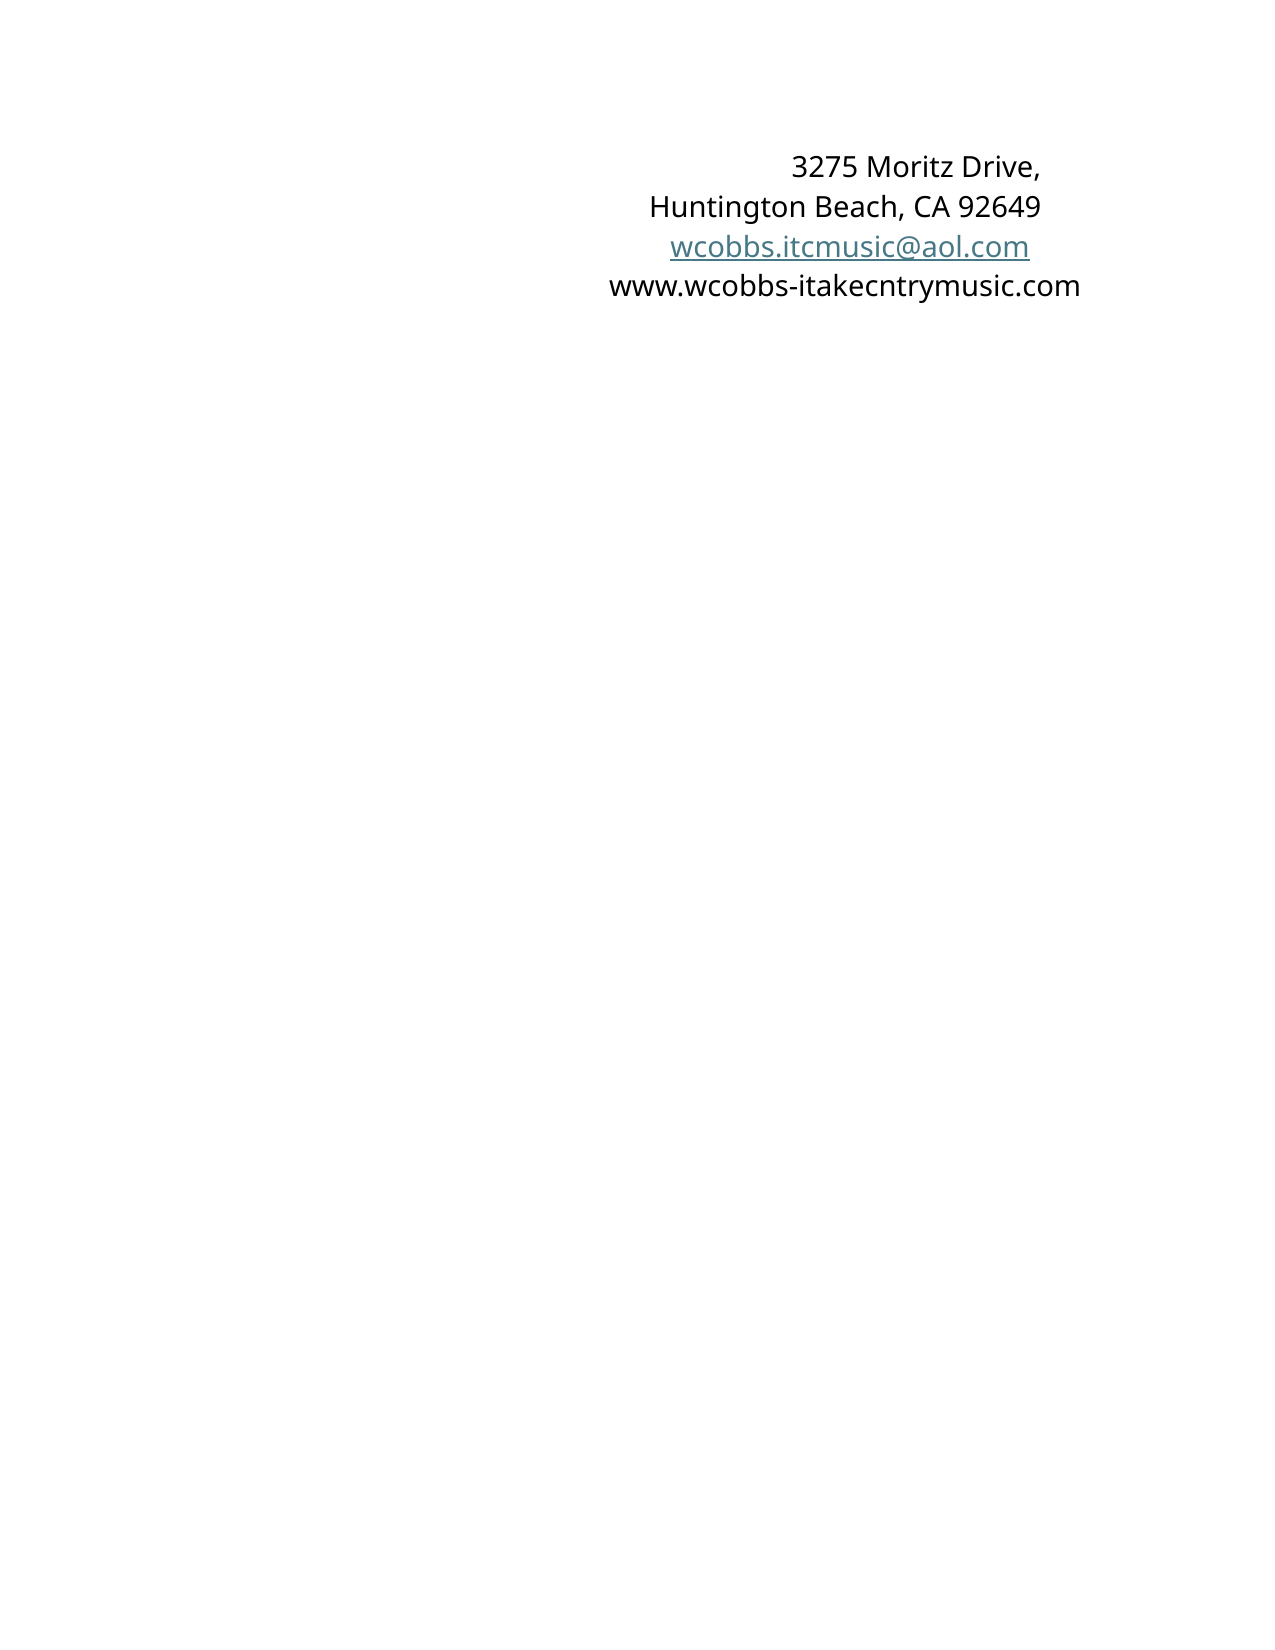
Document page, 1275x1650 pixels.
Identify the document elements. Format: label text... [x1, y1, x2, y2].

text www.wcobbs-itakecntrymusic.com [45, 266, 1245, 305]
text Huntington Beach, CA 92649 [45, 186, 1245, 226]
text 3275 Moritz Drive, [45, 146, 1245, 186]
text wcobbs.itcmusic@aol.com [45, 226, 1245, 266]
